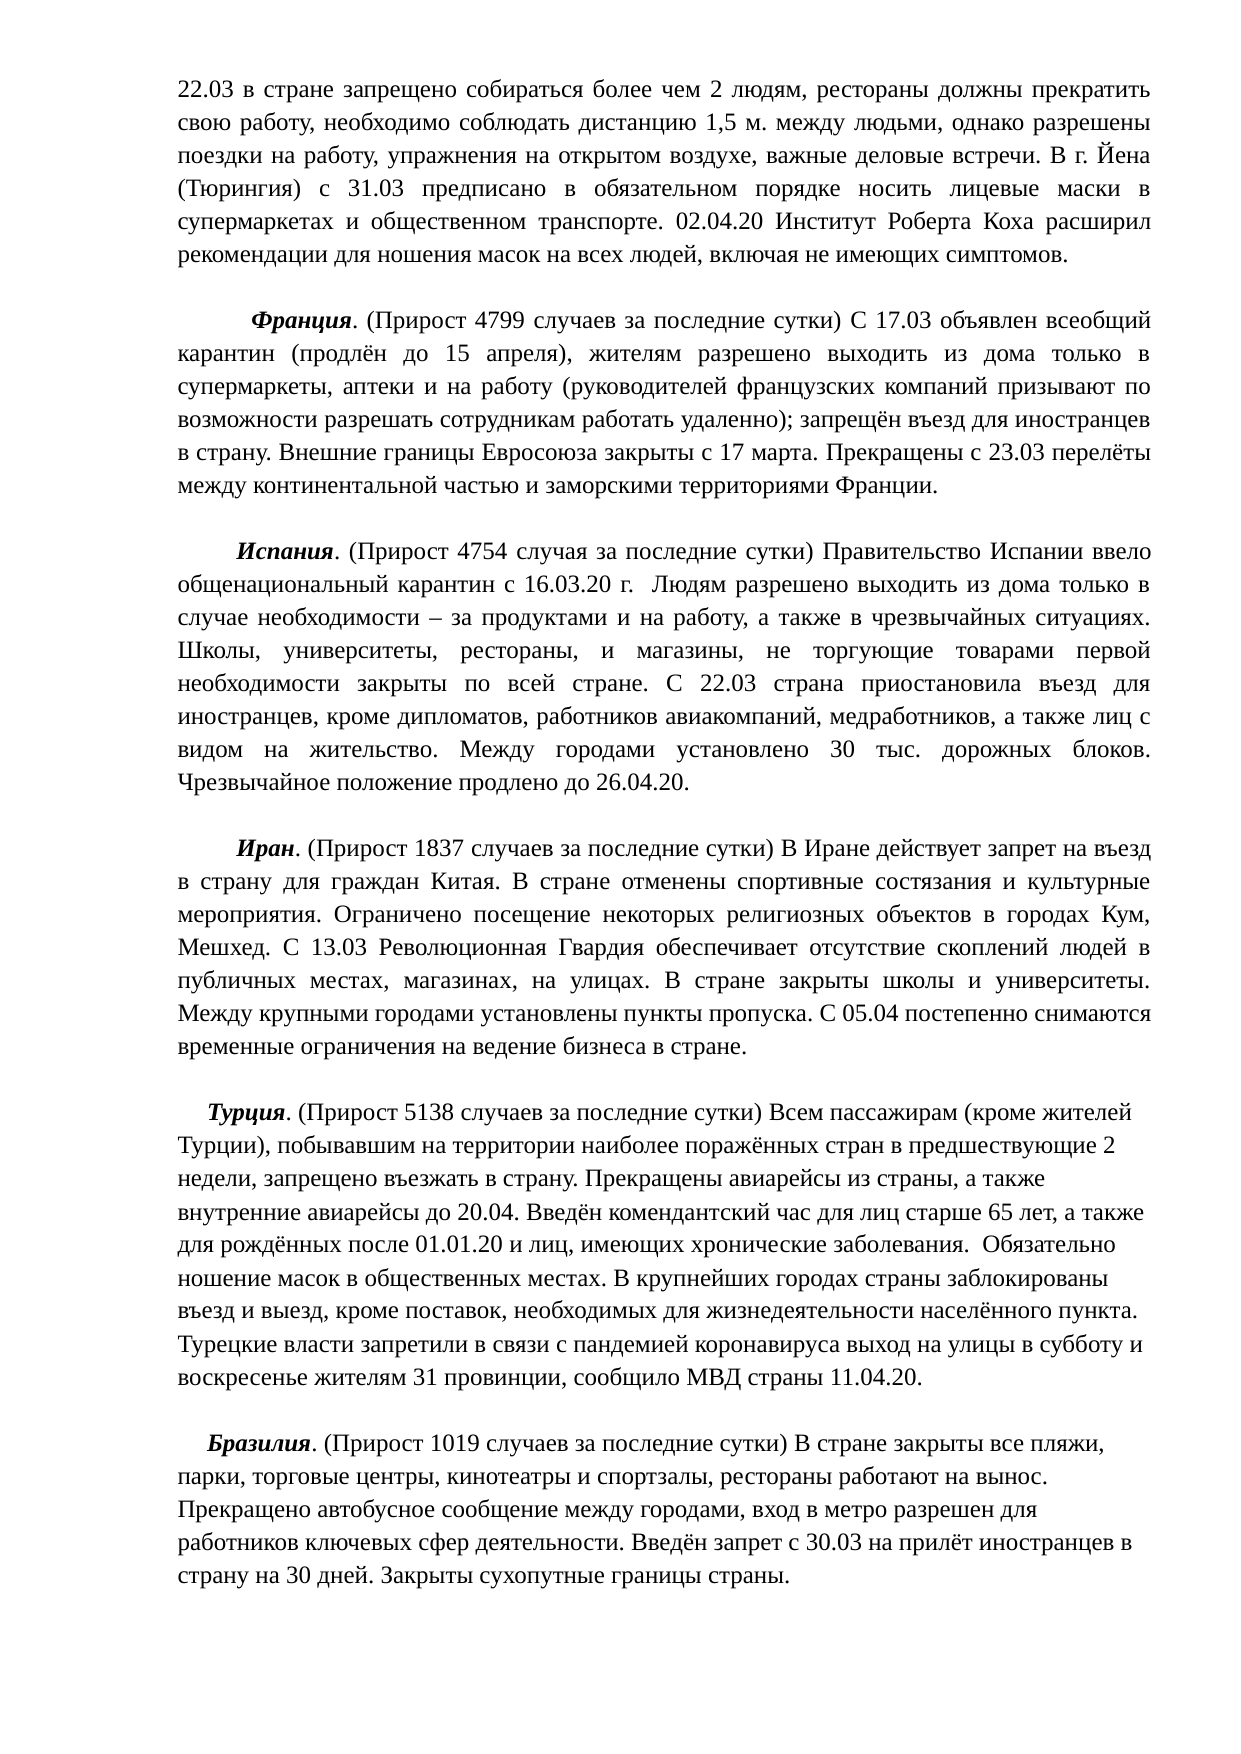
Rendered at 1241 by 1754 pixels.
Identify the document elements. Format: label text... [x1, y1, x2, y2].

list Иран. (Прирост 1837 случаев за последние сутки) В Иране действует запрет на въезд в страну для граждан Китая. В стране отменены спортивные состязания и культурные мероприятия. Ограничено посещение некоторых религиозных объектов в городах Кум, Мешхед. С 13.03 Революционная Гвардия обеспечивает отсутствие скоплений людей в публичных местах, магазинах, на улицах. В стране закрыты школы и университеты. Между крупными городами установлены пункты пропуска. С 05.04 постепенно снимаются временные ограничения на ведение бизнеса в стране. [177, 833, 1152, 1060]
text Испания. (Прирост 4754 случая за последние сутки) Правительство Испании ввело общенациональный карантин с 16.03.20 г. Людям разрешено выходить из дома только в случае необходимости – за продуктами и на работу, а также в чрезвычайных ситуациях. Школы, университеты, рестораны, и магазины, не торгующие товарами первой необходимости закрыты по всей стране. С 22.03 страна приостановила въезд для иностранцев, кроме дипломатов, работников авиакомпаний, медработников, а также лиц с видом на жительство. Между городами установлено 30 тыс. дорожных блоков. Чрезвычайное положение продлено до 26.04.20. [177, 536, 1152, 796]
list Турция. (Прирост 5138 случаев за последние сутки) Всем пассажирам (кроме жителей Турции), побывавшим на территории наиболее поражённых стран в предшествующие 2 недели, запрещено въезжать в страну. Прекращены авиарейсы из страны, а также внутренние авиарейсы до 20.04. Введён комендантский час для лиц старше 65 лет, а также для рождённых после 01.01.20 и лиц, имеющих хронические заболевания. Обязательно ношение масок в общественных местах. В крупнейших городах страны заблокированы въезд и выезд, кроме поставок, необходимых для жизнедеятельности населённого пункта. Турецкие власти запретили в связи с пандемией коронавируса выход на улицы в субботу и воскресенье жителям 31 провинции, сообщило МВД страны 11.04.20. [177, 1097, 1152, 1390]
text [177, 74, 1152, 268]
text Франция. (Прирост 4799 случаев за последние сутки) С 17.03 объявлен всеобщий карантин (продлён до 15 апреля), жителям разрешено выходить из дома только в супермаркеты, аптеки и на работу (руководителей французских компаний призывают по возможности разрешать сотрудникам работать удаленно); запрещён въезд для иностранцев в страну. Внешние границы Евросоюза закрыты с 17 марта. Прекращены с 23.03 перелёты между континентальной частью и заморскими территориями Франции. [177, 305, 1152, 499]
list Бразилия. (Прирост 1019 случаев за последние сутки) В стране закрыты все пляжи, парки, торговые центры, кинотеатры и спортзалы, рестораны работают на вынос. Прекращено автобусное сообщение между городами, вход в метро разрешен для работников ключевых сфер деятельности. Введён запрет с 30.03 на прилёт иностранцев в страну на 30 дней. Закрыты сухопутные границы страны. [177, 1428, 1152, 1588]
